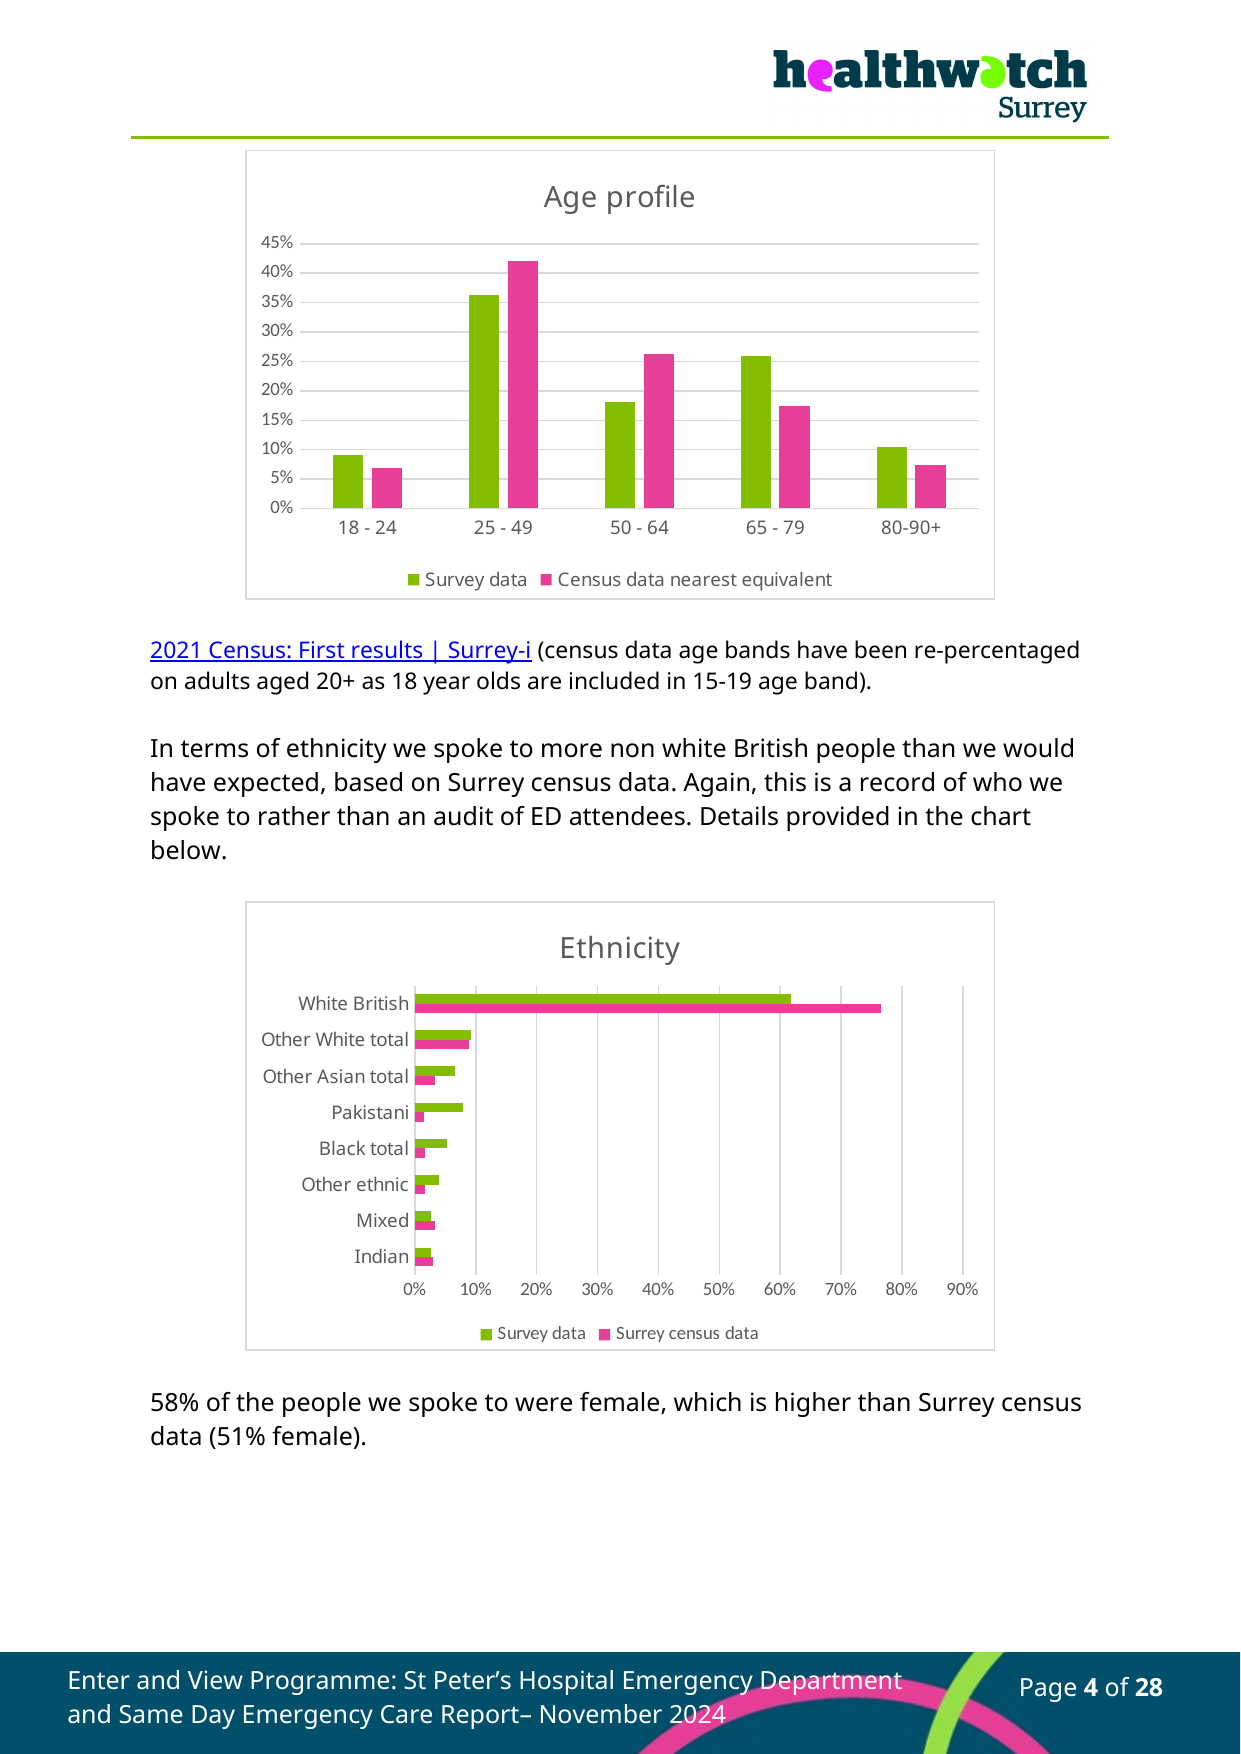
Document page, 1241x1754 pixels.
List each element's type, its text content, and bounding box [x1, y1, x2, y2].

picture [686, 1713, 694, 1721]
text In terms of ethnicity we spoke to more non white British people than we would have expected, based on Surrey census data. Again, this is a record of who we spoke to rather than an audit of ED attendees. Details provided in the chart below. [150, 731, 1090, 867]
picture [638, 1652, 1052, 1754]
text 58% of the people we spoke to were female, which is higher than Surrey census data (51% female). [150, 1385, 1090, 1453]
picture [795, 1677, 803, 1687]
picture [769, 47, 1091, 125]
text 2021 Census: First results | Surrey-i (census data age bands have been re-percentaged on adults aged 20+ as 18 year olds are included in 15-19 age band). [150, 634, 1090, 697]
picture [764, 1682, 773, 1687]
